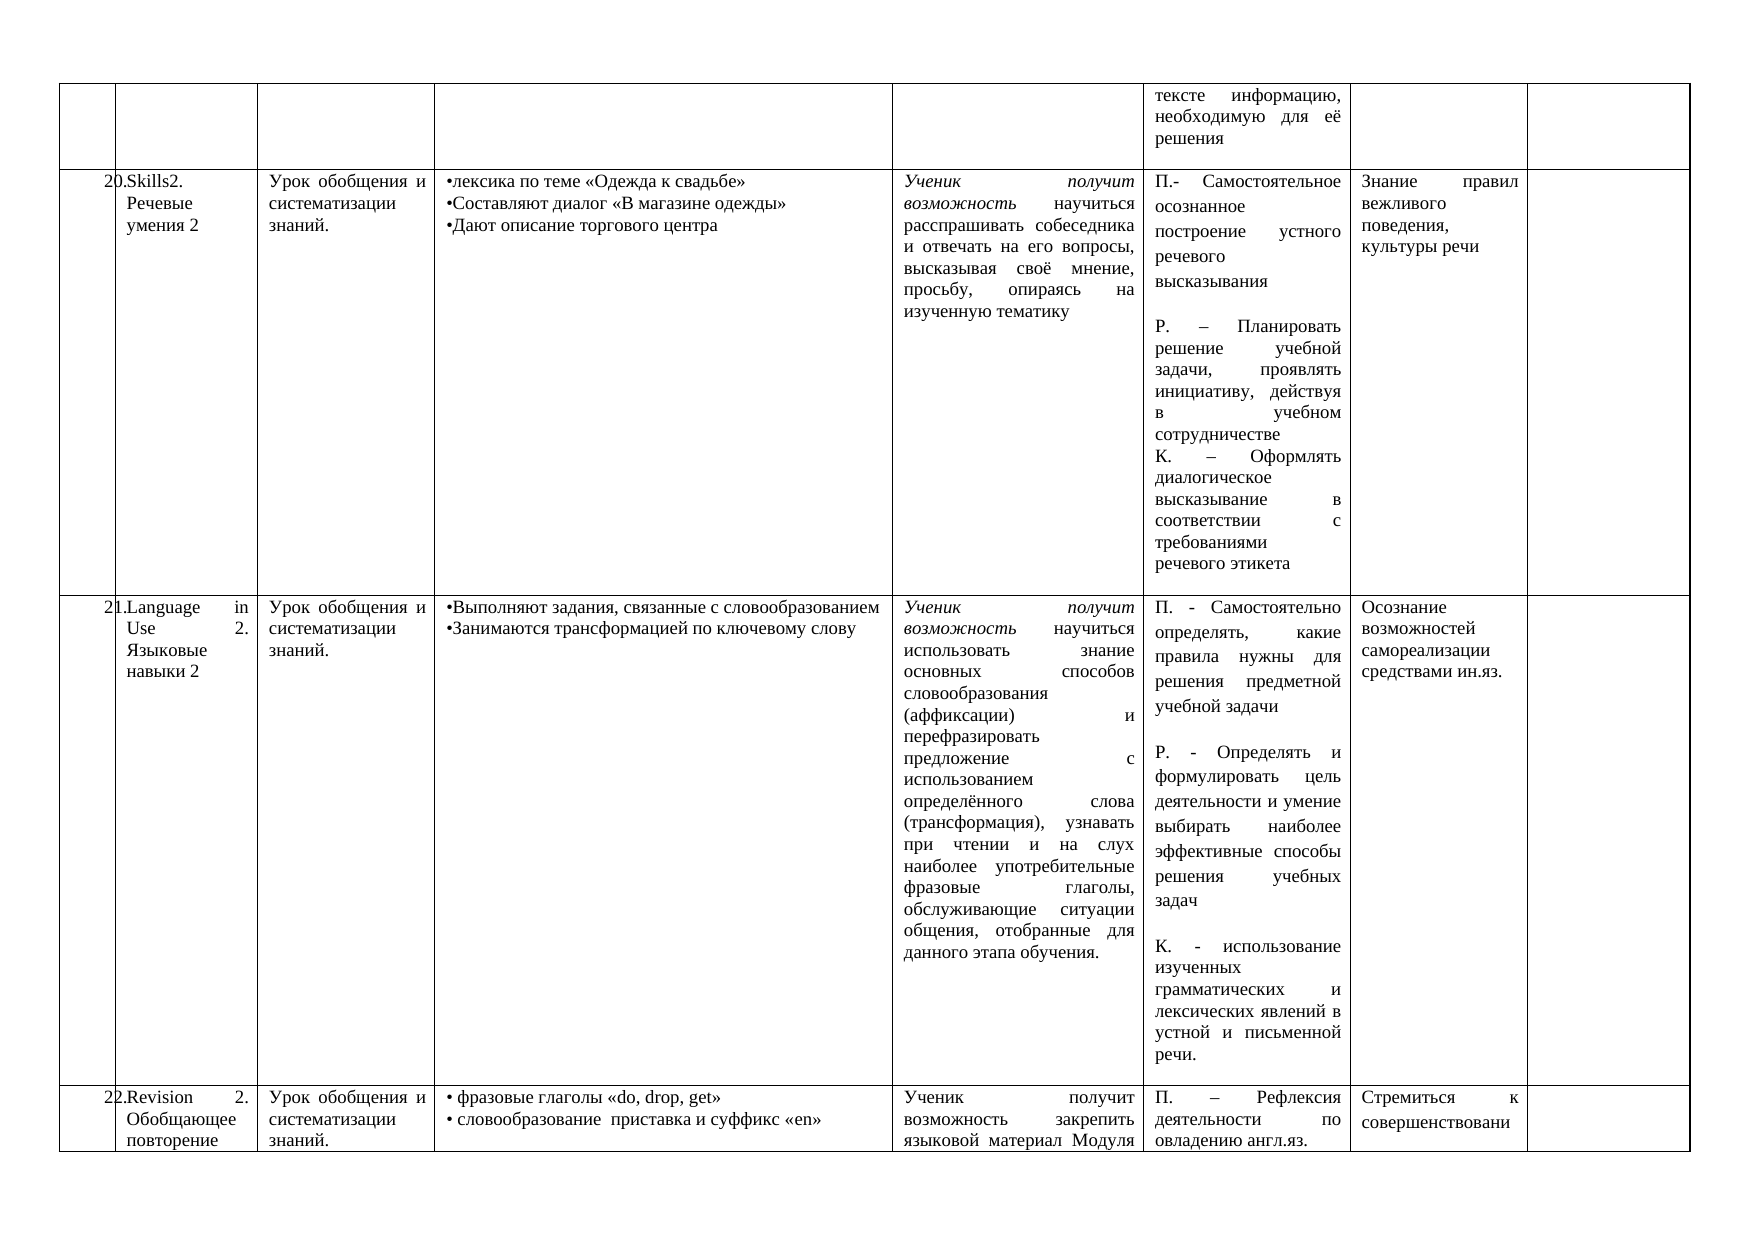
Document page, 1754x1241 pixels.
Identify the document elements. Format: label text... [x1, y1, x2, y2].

table_cell П. - Самостоятельно определять, какие правила нужны для решения предметной учебной задачи Р. - Определять и формулировать цель деятельности и умение выбирать наиболее эффективные способы решения учебных задач К. - использование изученных грамматических и лексических явлений в устной и письменной речи. [1144, 596, 1350, 1085]
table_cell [258, 84, 434, 169]
table_cell [60, 596, 115, 1085]
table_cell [116, 1086, 257, 1151]
table_cell •Выполняют задания, связанные с словообразованием •Занимаются трансформацией по ключевому слову [435, 596, 892, 1085]
table_cell Знание правил вежливого поведения, культуры речи [1351, 170, 1527, 595]
table_cell [60, 84, 115, 169]
table_cell [1528, 170, 1689, 595]
table_cell [1528, 596, 1689, 1085]
table_cell Урок обобщения и систематизации знаний. [258, 170, 434, 595]
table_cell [1351, 1086, 1527, 1151]
table_cell Skills2. Речевые умения 2 [116, 170, 257, 595]
table_cell Ученик получит возможность научиться расспрашивать собеседника и отвечать на его вопросы, высказывая своё мнение, просьбу, опираясь на изученную тематику [893, 170, 1143, 595]
table_cell Осознание возможностей самореализации средствами ин.яз. [1351, 596, 1527, 1085]
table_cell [893, 84, 1143, 169]
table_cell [1351, 84, 1527, 169]
table_cell Language in Use 2. Языковые навыки 2 [116, 596, 257, 1085]
table_cell •лексика по теме «Одежда к свадьбе» •Составляют диалог «В магазине одежды» •Дают описание торгового центра [435, 170, 892, 595]
table_cell Урок обобщения и систематизации знаний. [258, 596, 434, 1085]
table_cell [60, 1086, 115, 1151]
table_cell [1144, 84, 1350, 169]
table_cell [1528, 84, 1689, 169]
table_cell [435, 84, 892, 169]
table_cell Ученик получит возможность научиться использовать знание основных способов словообразования (аффиксации) и перефразировать предложение с использованием определённого слова (трансформация), узнавать при чтении и на слух наиболее употребительные фразовые глаголы, обслуживающие ситуации общения, отобранные для данного этапа обучения. [893, 596, 1143, 1085]
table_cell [1144, 1086, 1350, 1151]
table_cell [258, 1086, 434, 1151]
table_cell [435, 1086, 892, 1151]
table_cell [116, 84, 257, 169]
table_cell [60, 170, 115, 595]
table_cell П.- Самостоятельное осознанное построение устного речевого высказывания Р. – Планировать решение учебной задачи, проявлять инициативу, действуя в учебном сотрудничестве К. – Оформлять диалогическое высказывание в соответствии с требованиями речевого этикета [1144, 170, 1350, 595]
table_cell [1528, 1086, 1689, 1151]
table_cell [893, 1086, 1143, 1151]
